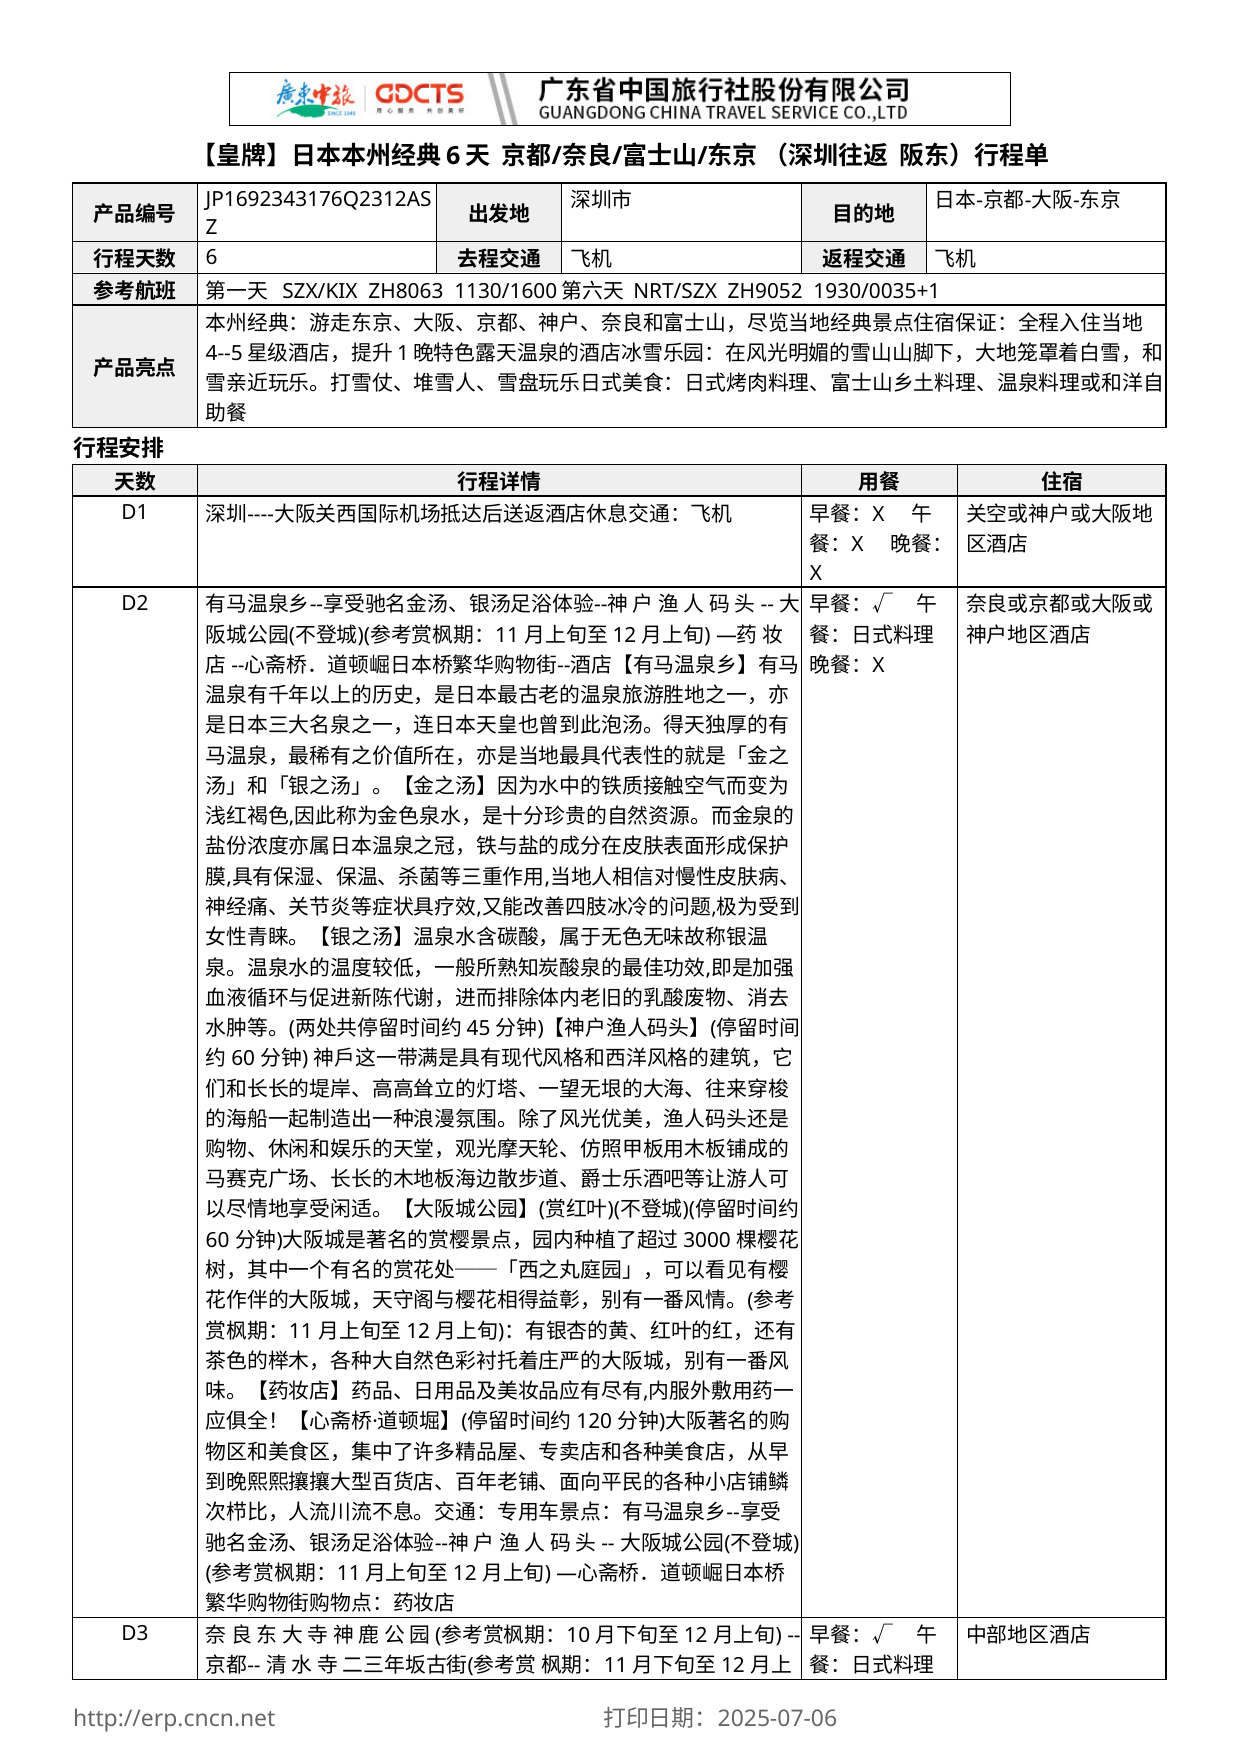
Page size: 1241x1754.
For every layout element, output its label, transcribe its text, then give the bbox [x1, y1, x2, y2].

table_cell 早餐：√ 午餐：日式料理 晚餐：X [802, 1618, 957, 1679]
table_cell 奈良或京都或大阪或神户地区酒店 [958, 588, 1165, 1617]
table_cell 飞机 [562, 242, 801, 272]
table_header JP1692343176Q2312ASZ [198, 184, 436, 241]
table_cell 第一天 SZX/KIX ZH8063 1130/1600 [198, 274, 1165, 304]
table_cell 6 [198, 242, 436, 272]
table_header 深圳市 [562, 184, 801, 241]
table_header 住宿 [958, 465, 1165, 495]
table_cell 中部地区酒店 [958, 1618, 1165, 1679]
picture [230, 73, 1010, 125]
table_header 用餐 [802, 465, 957, 495]
table_cell 深圳----大阪关西国际机场 [198, 497, 801, 586]
text 行程安排 [73, 429, 1167, 463]
table_header 目的地 [802, 184, 926, 241]
table_cell 有马温泉乡--享受驰名金汤、银汤足浴体验--神 户 渔 人 码 头 -- 大阪城公园(不登城)(参考赏枫期：11 月上旬至 12 月上旬) —药 妆 店 --心斋桥．道顿崛日本桥繁华购物街--酒店 [198, 588, 801, 1617]
table_cell D3 [73, 1618, 197, 1679]
table_cell 早餐：√ 午餐：日式料理 晚餐：X [802, 588, 957, 1617]
table_header 日本-京都-大阪-东京 [927, 184, 1165, 241]
table_cell 参考航班 [73, 274, 197, 304]
table_cell 返程交通 [802, 242, 926, 272]
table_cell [198, 1618, 801, 1679]
table_cell 早餐：X 午餐：X 晚餐：X [802, 497, 957, 586]
table_cell 飞机 [927, 242, 1165, 272]
table_cell 本州经典：游走东京、大阪、京都、神户、奈良和富士山，尽览当地经典景点 [198, 306, 1165, 427]
table_header 产品编号 [73, 184, 197, 241]
table_header 天数 [73, 465, 197, 495]
table_cell 行程天数 [73, 242, 197, 272]
table_header 行程详情 [198, 465, 801, 495]
table_header 出发地 [437, 184, 561, 241]
table_cell D1 [73, 497, 197, 586]
text 【皇牌】日本本州经典6天 京都/奈良/富士山/东京 （深圳往返 阪东）行程单 [73, 136, 1167, 172]
table_cell 去程交通 [437, 242, 561, 272]
table_cell 产品亮点 [73, 306, 197, 427]
table_cell D2 [73, 588, 197, 1617]
table_cell 关空或神户或大阪地区酒店 [958, 497, 1165, 586]
